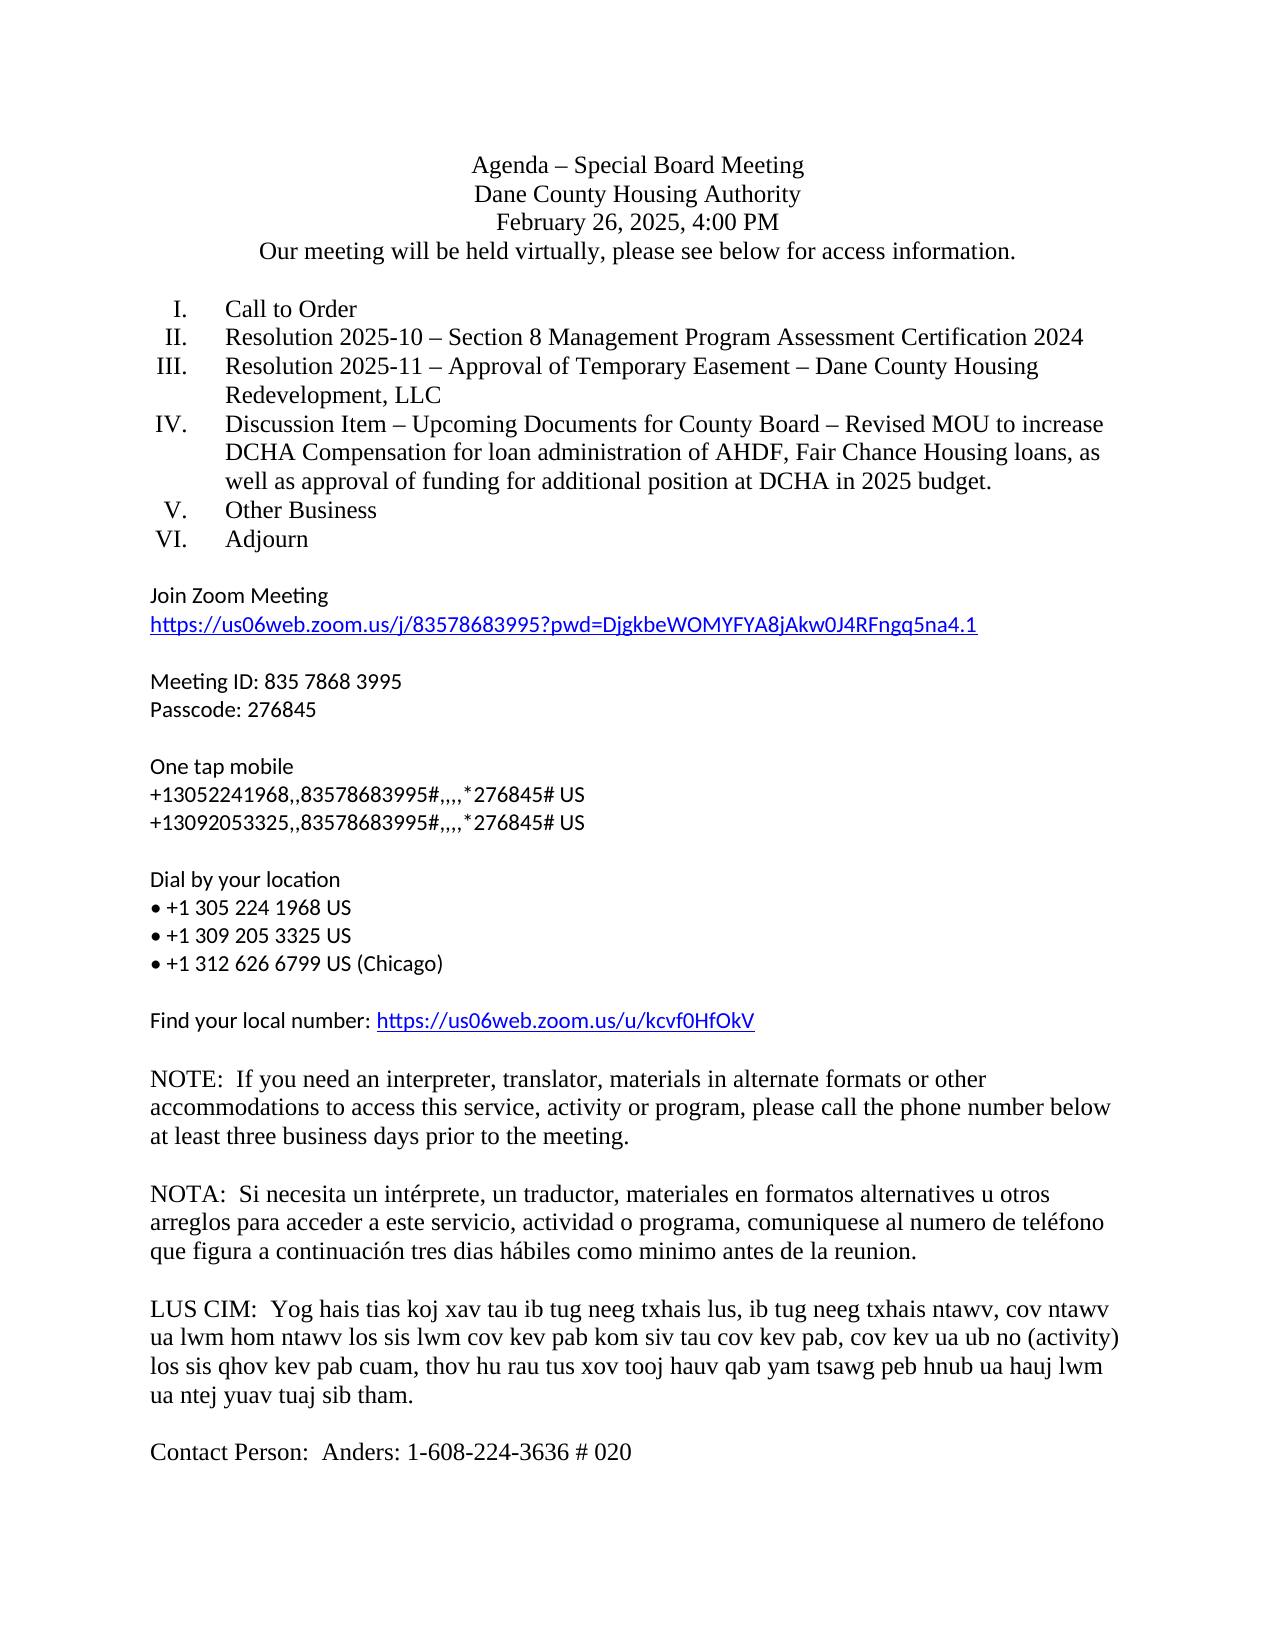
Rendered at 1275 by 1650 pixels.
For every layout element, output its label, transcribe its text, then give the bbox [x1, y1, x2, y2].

list Resolution 2025-10 – Section 8 Management Program Assessment Certification 2024 [187, 322, 1125, 351]
text NOTE: If you need an interpreter, translator, materials in alternate formats or other accommodations to access this service, activity or program, please call the phone number below at least three business days prior to the meeting. [150, 1064, 1125, 1150]
list Resolution 2025-11 – Approval of Temporary Easement – Dane County Housing Redevelopment, LLC [187, 351, 1125, 409]
text Contact Person: Anders: 1-608-224-3636 # 020 [150, 1437, 1125, 1466]
text NOTA: Si necesita un intérprete, un traductor, materiales en formatos alternatives u otros arreglos para acceder a este servicio, actividad o programa, comuniquese al numero de teléfono que figura a continuación tres dias hábiles como minimo antes de la reunion. [150, 1179, 1125, 1265]
text Meeting ID: 835 7868 3995 Passcode: 276845 [150, 667, 1125, 723]
text Join Zoom Meeting https://us06web.zoom.us/j/83578683995?pwd=DjgkbeWOMYFYA8jAkw0J4RFngq5na4.1 [150, 582, 1125, 638]
text Find your local number: https://us06web.zoom.us/u/kcvf0HfOkV [150, 1007, 1125, 1034]
text February 26, 2025, 4:00 PM [150, 207, 1125, 236]
list Discussion Item – Upcoming Documents for County Board – Revised MOU to increase DCHA Compensation for loan administration of AHDF, Fair Chance Housing loans, as well as approval of funding for additional position at DCHA in 2025 budget. [187, 409, 1125, 495]
text Agenda – Special Board Meeting [150, 150, 1125, 179]
text Our meeting will be held virtually, please see below for access information. [150, 236, 1125, 265]
text Dane County Housing Authority [150, 179, 1125, 207]
list Call to Order [187, 294, 1125, 322]
text Dial by your location • +1 305 224 1968 US • +1 309 205 3325 US • +1 312 626 6799 US (Chicago) [150, 865, 1125, 977]
text One tap mobile +13052241968,,83578683995#,,,,*276845# US +13092053325,,83578683995#,,,,*276845# US [150, 752, 1125, 836]
list Other Business [187, 495, 1125, 524]
text LUS CIM: Yog hais tias koj xav tau ib tug neeg txhais lus, ib tug neeg txhais ntawv, cov ntawv ua lwm hom ntawv los sis lwm cov kev pab kom siv tau cov kev pab, cov kev ua ub no (activity) los sis qhov kev pab cuam, thov hu rau tus xov tooj hauv qab yam tsawg peb hnub ua hauj lwm ua ntej yuav tuaj sib tham. [150, 1294, 1125, 1409]
list Adjourn [187, 524, 1125, 552]
